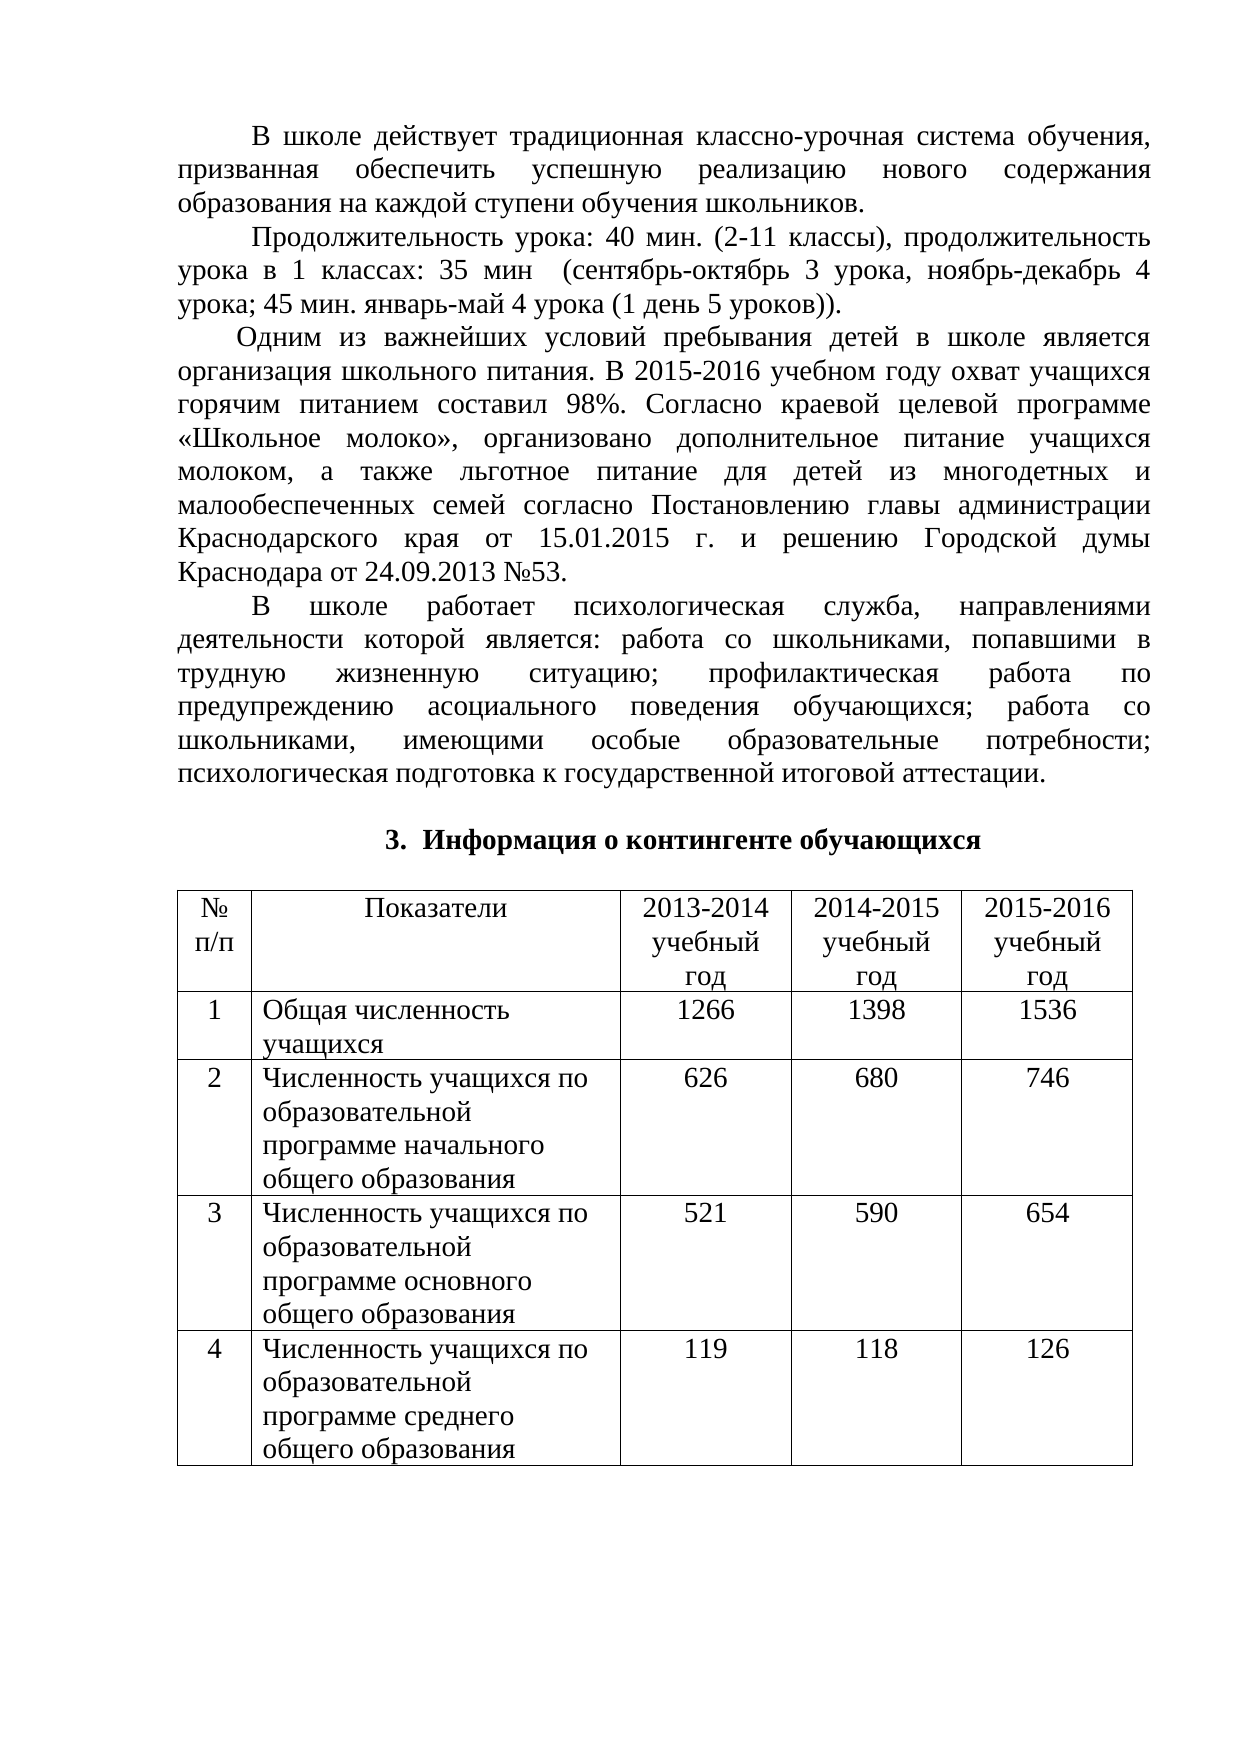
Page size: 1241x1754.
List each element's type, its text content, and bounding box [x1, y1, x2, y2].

table_cell 590 [792, 1196, 961, 1330]
table_cell 2 [178, 1060, 251, 1194]
table_cell 521 [621, 1196, 791, 1330]
table_cell 654 [962, 1196, 1132, 1330]
table_header 2015-2016 учебный год [962, 891, 1132, 991]
table_cell 680 [792, 1060, 961, 1194]
table_cell 3 [178, 1196, 251, 1330]
list Информация о контингенте обучающихся [215, 822, 1152, 856]
table_cell 1 [178, 992, 251, 1059]
table_header 2014-2015 учебный год [792, 891, 961, 991]
table_cell 626 [621, 1060, 791, 1194]
text В школе работает психологическая служба, направлениями деятельности которой является: работа со школьниками, попавшими в трудную жизненную ситуацию; профилактическая работа по предупреждению асоциального поведения обучающихся; работа со школьниками, имеющими особые образовательные потребности; психологическая подготовка к государственной итоговой аттестации. [177, 588, 1152, 789]
table_cell Численность учащихся по образовательной программе среднего общего образования [252, 1331, 620, 1465]
text В школе действует традиционная классно-урочная система обучения, призванная обеспечить успешную реализацию нового содержания образования на каждой ступени обучения школьников. [177, 118, 1152, 219]
table_cell 746 [962, 1060, 1132, 1194]
table_header 2013-2014 учебный год [621, 891, 791, 991]
table_header Показатели [252, 891, 620, 991]
table_cell Общая численность учащихся [252, 992, 620, 1059]
table_cell 119 [621, 1331, 791, 1465]
table_cell 1536 [962, 992, 1132, 1059]
text Продолжительность урока: 40 мин. (2-11 классы), продолжительность урока в 1 классах: 35 мин (сентябрь-октябрь 3 урока, ноябрь-декабрь 4 урока; 45 мин. январь-май 4 урока (1 день 5 уроков)). [177, 219, 1152, 319]
table_cell 4 [178, 1331, 251, 1465]
table_cell 126 [962, 1331, 1132, 1465]
text Одним из важнейших условий пребывания детей в школе является организация школьного питания. В 2015-2016 учебном году охват учащихся горячим питанием составил 98%. Согласно краевой целевой программе «Школьное молоко», организовано дополнительное питание учащихся молоком, а также льготное питание для детей из многодетных и малообеспеченных семей согласно Постановлению главы администрации Краснодарского края от 15.01.2015 г. и решению Городской думы Краснодара от 24.09.2013 №53. [177, 319, 1152, 588]
table_header № п/п [178, 891, 251, 991]
table_cell Численность учащихся по образовательной программе начального общего образования [252, 1060, 620, 1194]
table_cell Численность учащихся по образовательной программе основного общего образования [252, 1196, 620, 1330]
table_cell 1398 [792, 992, 961, 1059]
table_cell 1266 [621, 992, 791, 1059]
table_cell 118 [792, 1331, 961, 1465]
